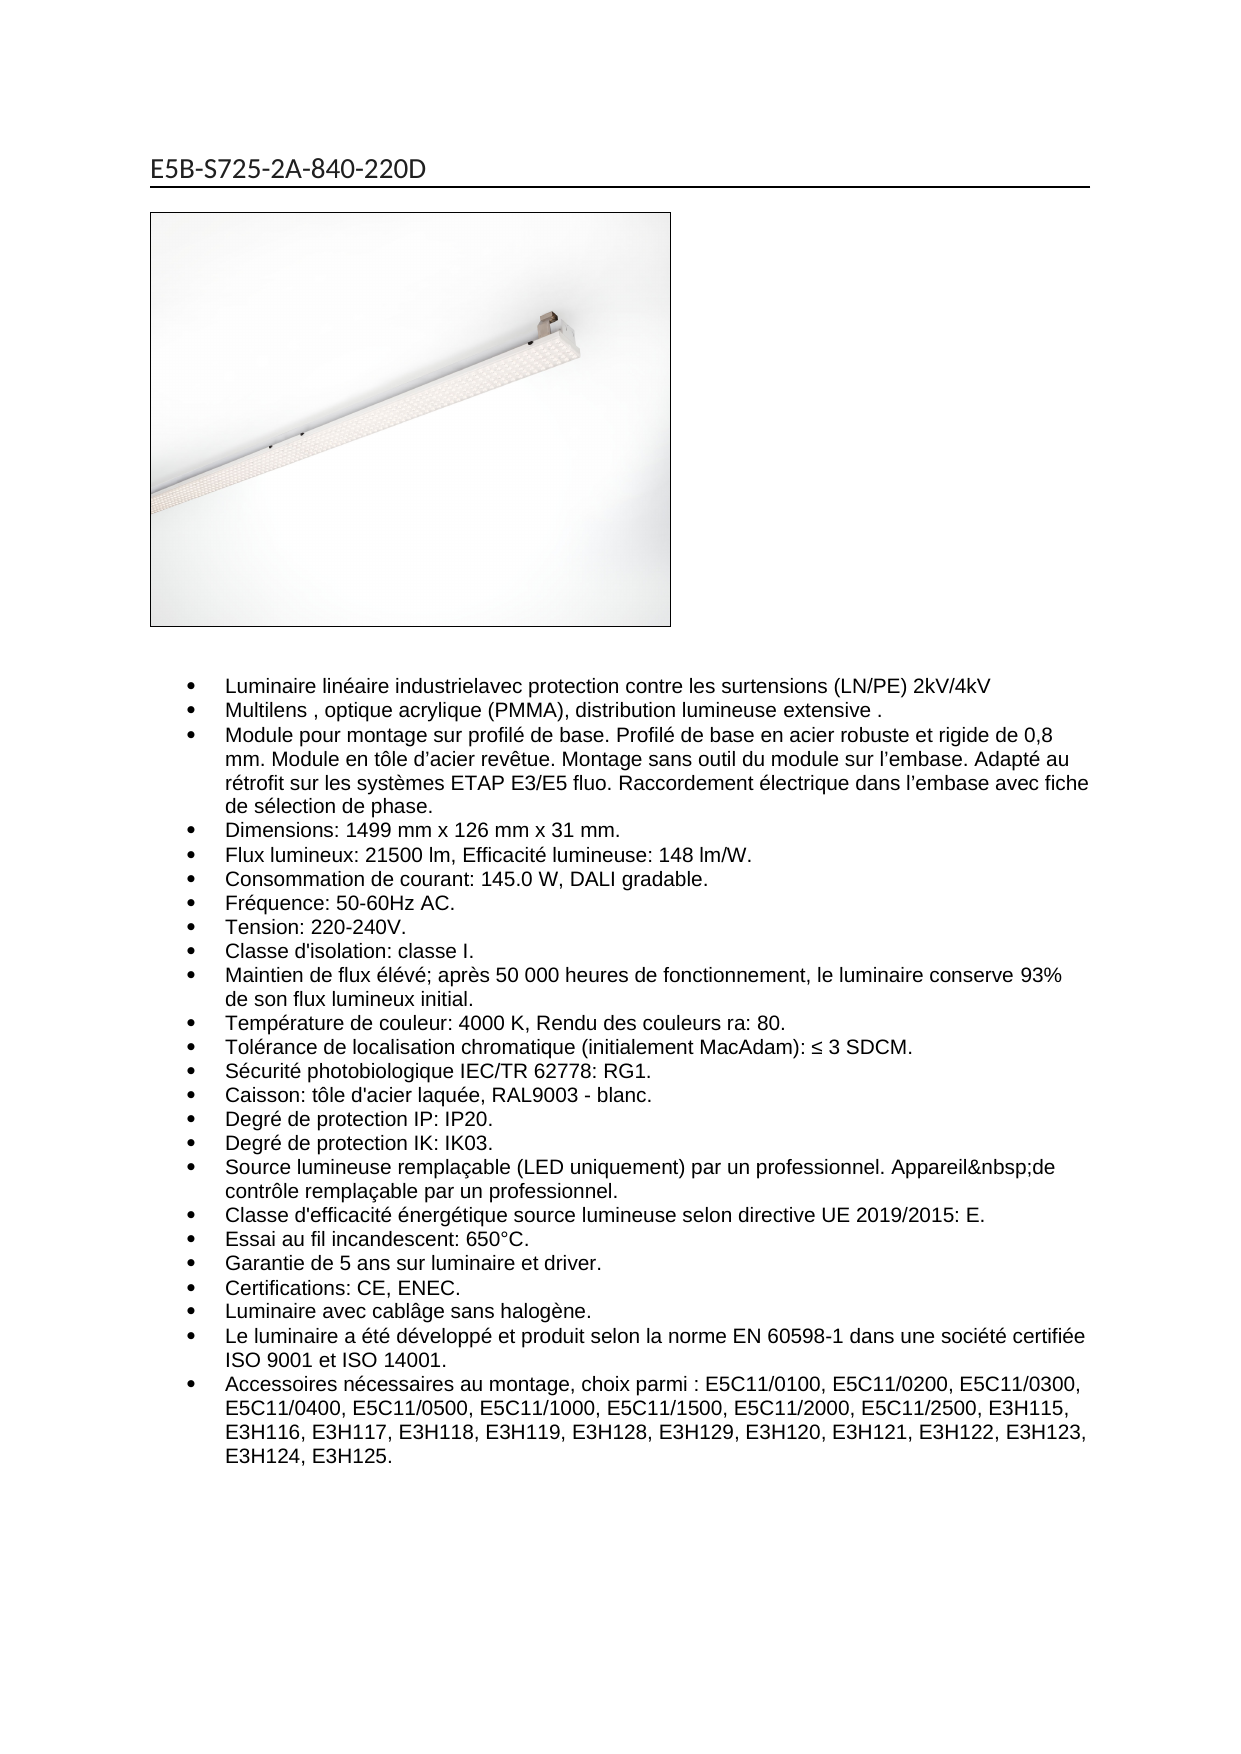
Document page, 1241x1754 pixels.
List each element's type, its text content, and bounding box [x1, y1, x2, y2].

picture [151, 213, 670, 626]
list Garantie de 5 ans sur luminaire et driver. [187, 1251, 1090, 1275]
list Tolérance de localisation chromatique (initialement MacAdam): ≤ 3 SDCM. [187, 1035, 1090, 1059]
list Tension: 220-240V. [187, 914, 1090, 939]
list Consommation de courant: 145.0 W, DALI gradable. [187, 866, 1090, 891]
list Luminaire avec cablâge sans halogène. [187, 1299, 1090, 1323]
list Le luminaire a été développé et produit selon la norme EN 60598-1 dans une société certifiée ISO 9001 et ISO 14001. [187, 1323, 1090, 1371]
list Caisson: tôle d'acier laquée, RAL9003 - blanc. [187, 1083, 1090, 1107]
list Dimensions: 1499 mm x 126 mm x 31 mm. [187, 818, 1090, 842]
list Degré de protection IK: IK03. [187, 1131, 1090, 1155]
list Fréquence: 50-60Hz AC. [187, 891, 1090, 914]
list Multilens , optique acrylique (PMMA), distribution lumineuse extensive . [187, 698, 1090, 722]
list Flux lumineux: 21500 lm, Efficacité lumineuse: 148 lm/W. [187, 842, 1090, 866]
list Essai au fil incandescent: 650°C. [187, 1227, 1090, 1251]
list Luminaire linéaire industrielavec protection contre les surtensions (LN/PE) 2kV/4kV [187, 674, 1090, 698]
text E5B-S725-2A-840-220D [150, 150, 1090, 186]
list Module pour montage sur profilé de base. Profilé de base en acier robuste et rigide de 0,8 mm. Module en tôle d’acier revêtue. Montage sans outil du module sur l’embase. Adapté au rétrofit sur les systèmes ETAP E3/E5 fluo. Raccordement électrique dans l’embase avec fiche de sélection de phase. [187, 722, 1090, 818]
list Certifications: CE, ENEC. [187, 1275, 1090, 1299]
list Degré de protection IP: IP20. [187, 1107, 1090, 1131]
list Source lumineuse remplaçable (LED uniquement) par un professionnel. Appareil&nbsp;de contrôle remplaçable par un professionnel. [187, 1155, 1090, 1203]
list Température de couleur: 4000 K, Rendu des couleurs ra: 80. [187, 1011, 1090, 1035]
list Classe d'isolation: classe I. [187, 939, 1090, 963]
list Maintien de flux élévé; après 50 000 heures de fonctionnement, le luminaire conserve 93% de son flux lumineux initial. [187, 963, 1090, 1011]
list Classe d'efficacité énergétique source lumineuse selon directive UE 2019/2015: E. [187, 1203, 1090, 1227]
list Accessoires nécessaires au montage, choix parmi : E5C11/0100, E5C11/0200, E5C11/0300, E5C11/0400, E5C11/0500, E5C11/1000, E5C11/1500, E5C11/2000, E5C11/2500, E3H115, E3H116, E3H117, E3H118, E3H119, E3H128, E3H129, E3H120, E3H121, E3H122, E3H123, E3H124, E3H125. [187, 1371, 1090, 1467]
list Sécurité photobiologique IEC/TR 62778: RG1. [187, 1059, 1090, 1083]
